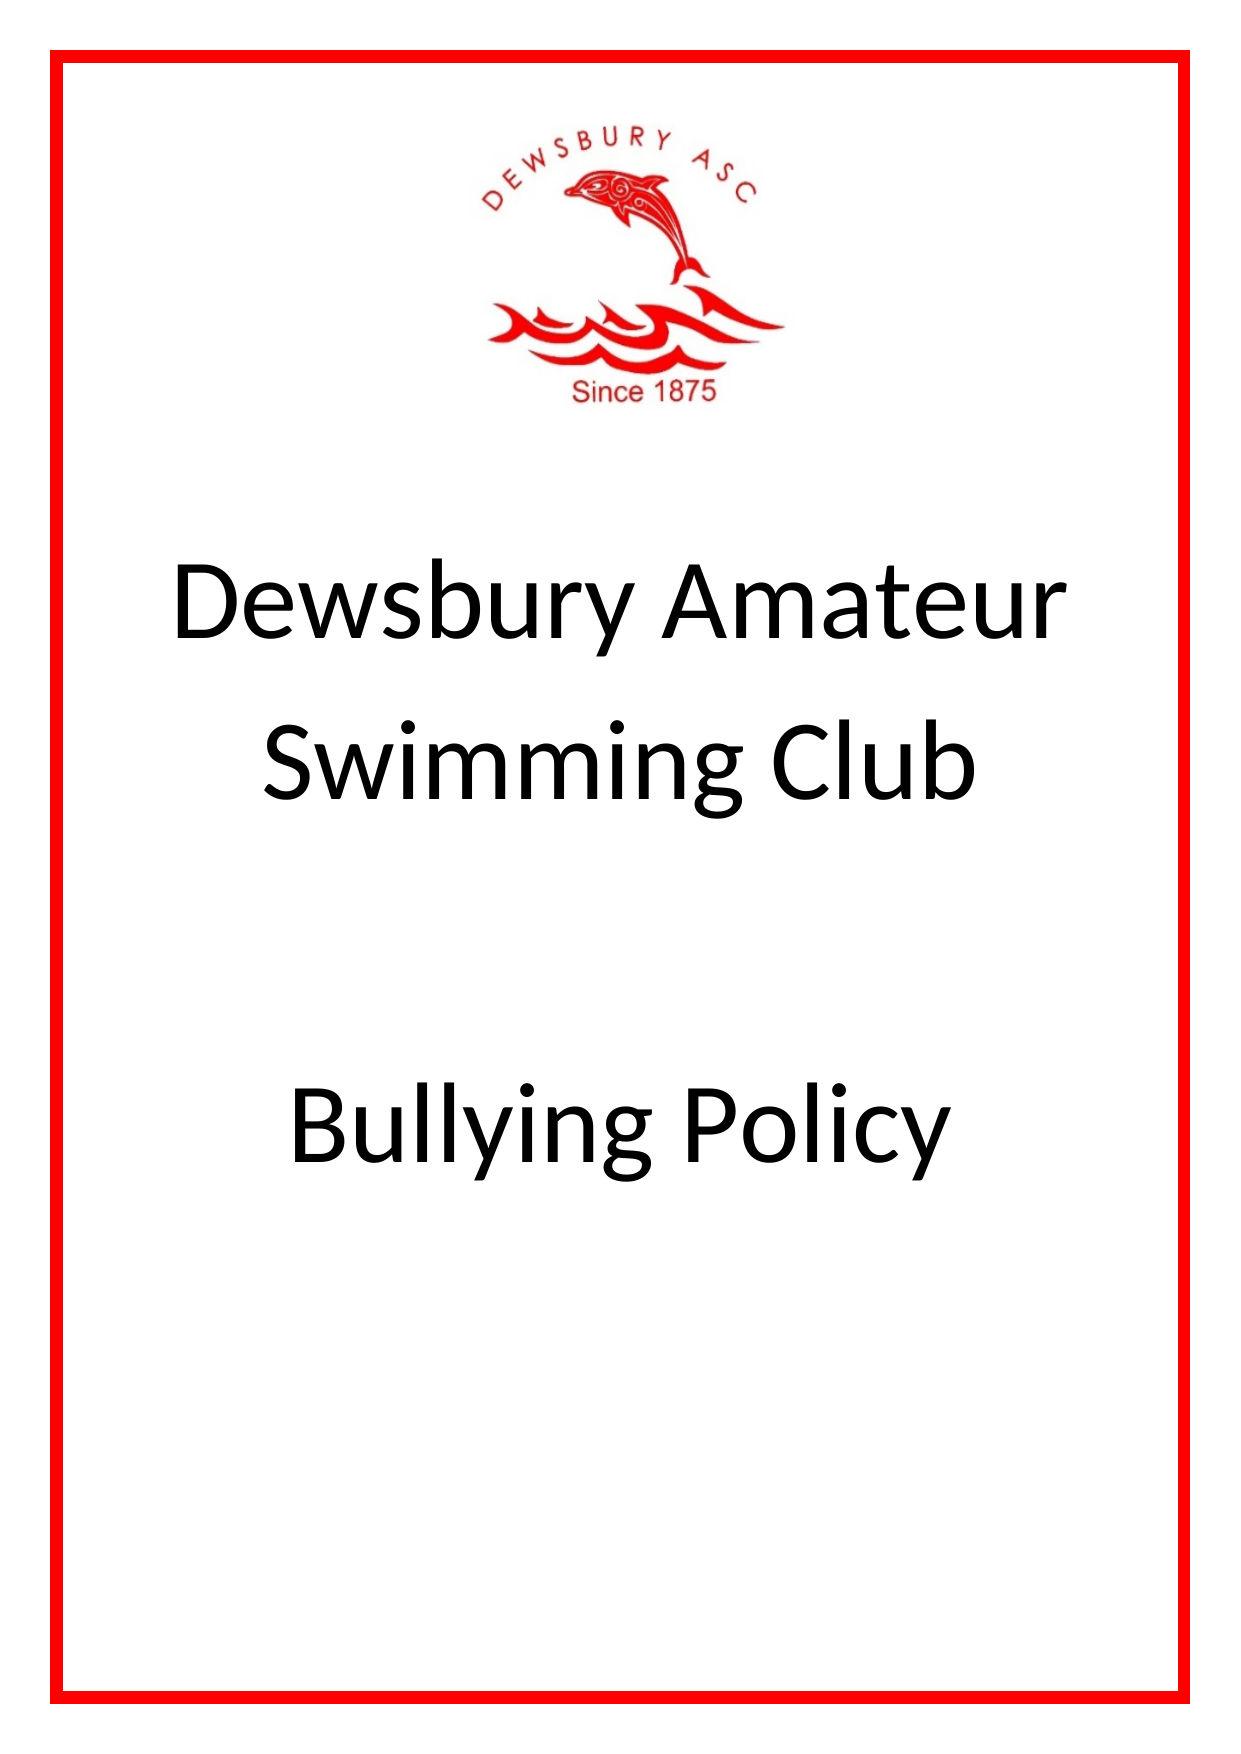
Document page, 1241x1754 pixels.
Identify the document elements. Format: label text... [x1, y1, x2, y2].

text Dewsbury Amateur Swimming Club [150, 527, 1090, 828]
picture [454, 107, 807, 428]
text Bullying Policy [150, 1052, 1090, 1191]
